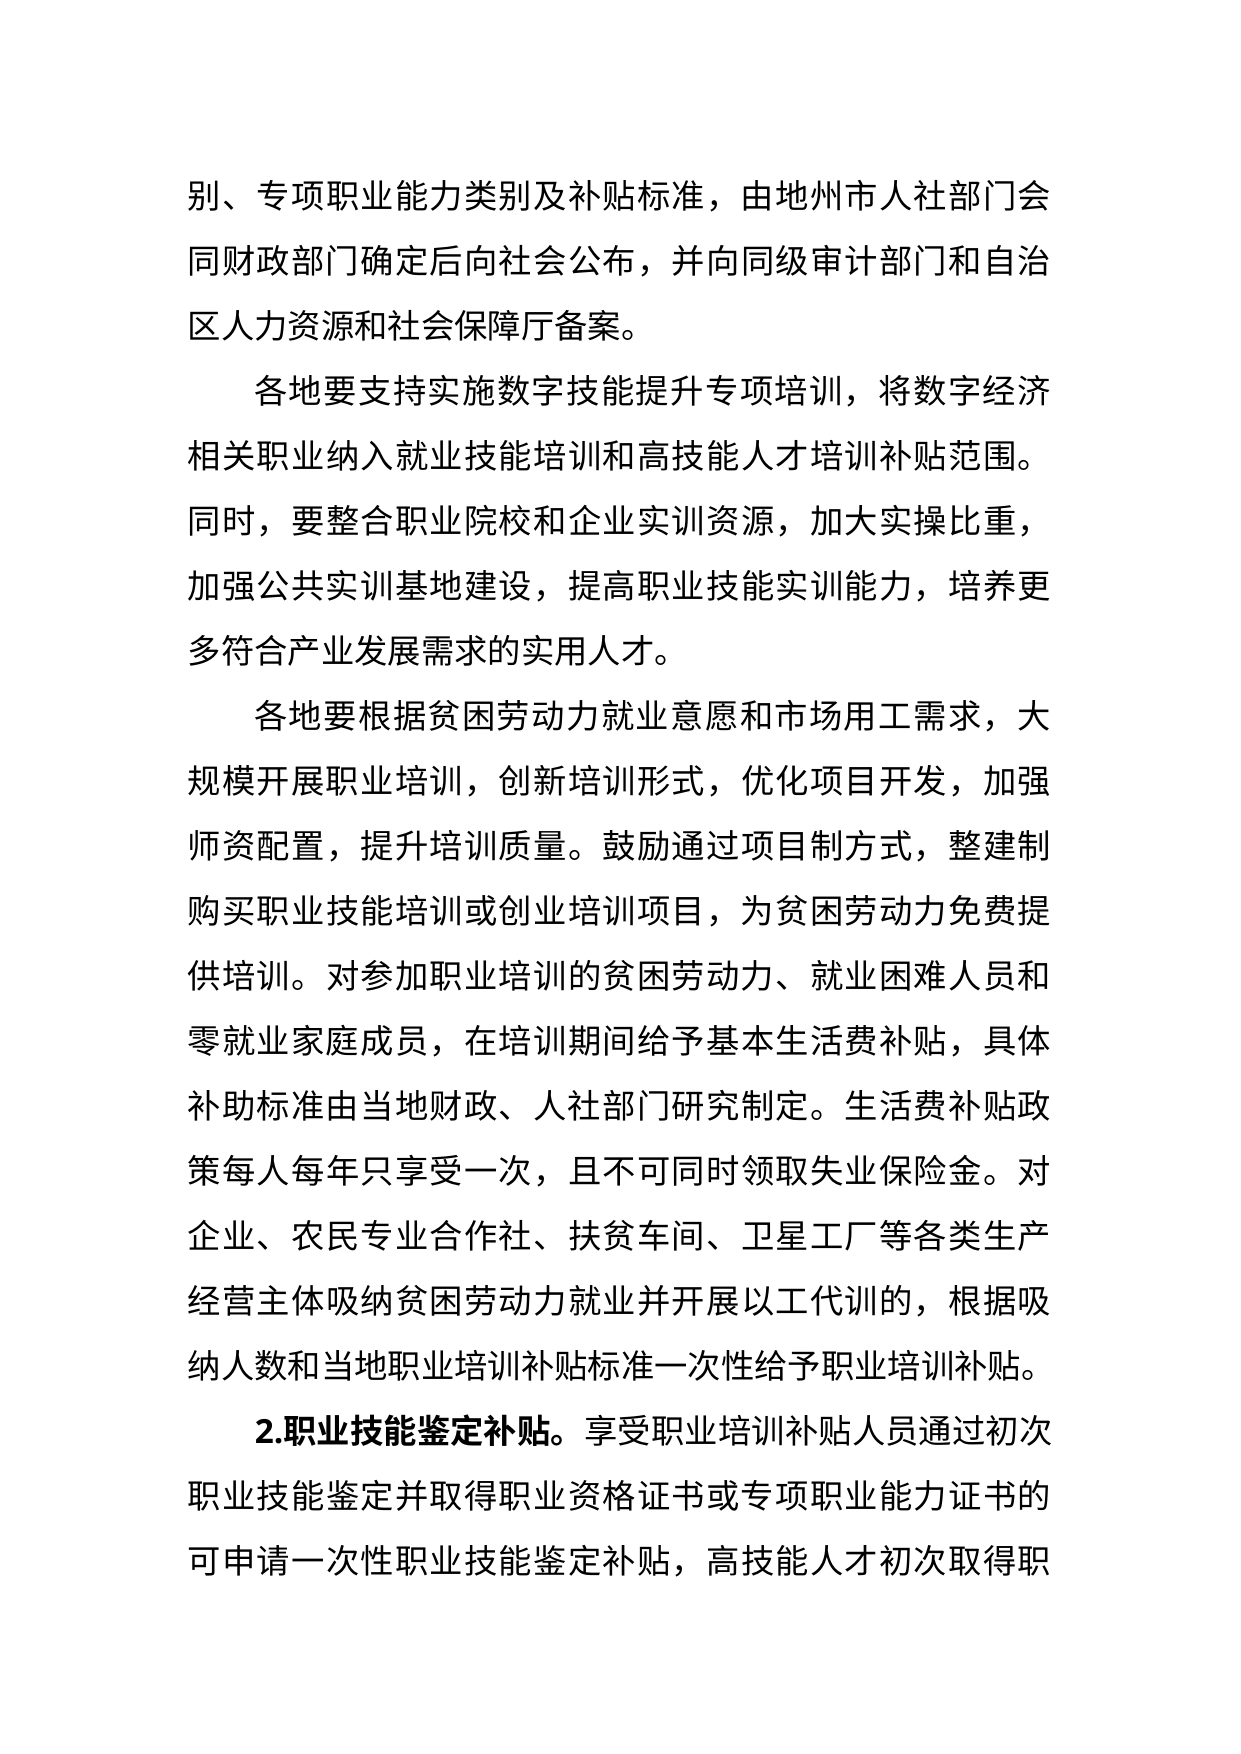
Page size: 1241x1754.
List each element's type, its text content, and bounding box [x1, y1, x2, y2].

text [187, 162, 1053, 357]
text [187, 1397, 1053, 1592]
text 各地要根据贫困劳动力就业意愿和市场用工需求，大规模开展职业培训，创新培训形式，优化项目开发，加强师资配置，提升培训质量。鼓励通过项目制方式，整建制购买职业技能培训或创业培训项目，为贫困劳动力免费提供培训。对参加职业培训的贫困劳动力、就业困难人员和零就业家庭成员，在培训期间给予基本生活费补贴，具体补助标准由当地财政、人社部门研究制定。生活费补贴政策每人每年只享受一次，且不可同时领取失业保险金。对企业、农民专业合作社、扶贫车间、卫星工厂等各类生产经营主体吸纳贫困劳动力就业并开展以工代训的，根据吸纳人数和当地职业培训补贴标准一次性给予职业培训补贴。 [187, 682, 1053, 1397]
text 各地要支持实施数字技能提升专项培训，将数字经济相关职业纳入就业技能培训和高技能人才培训补贴范围。同时，要整合职业院校和企业实训资源，加大实操比重，加强公共实训基地建设，提高职业技能实训能力，培养更多符合产业发展需求的实用人才。 [187, 357, 1053, 682]
